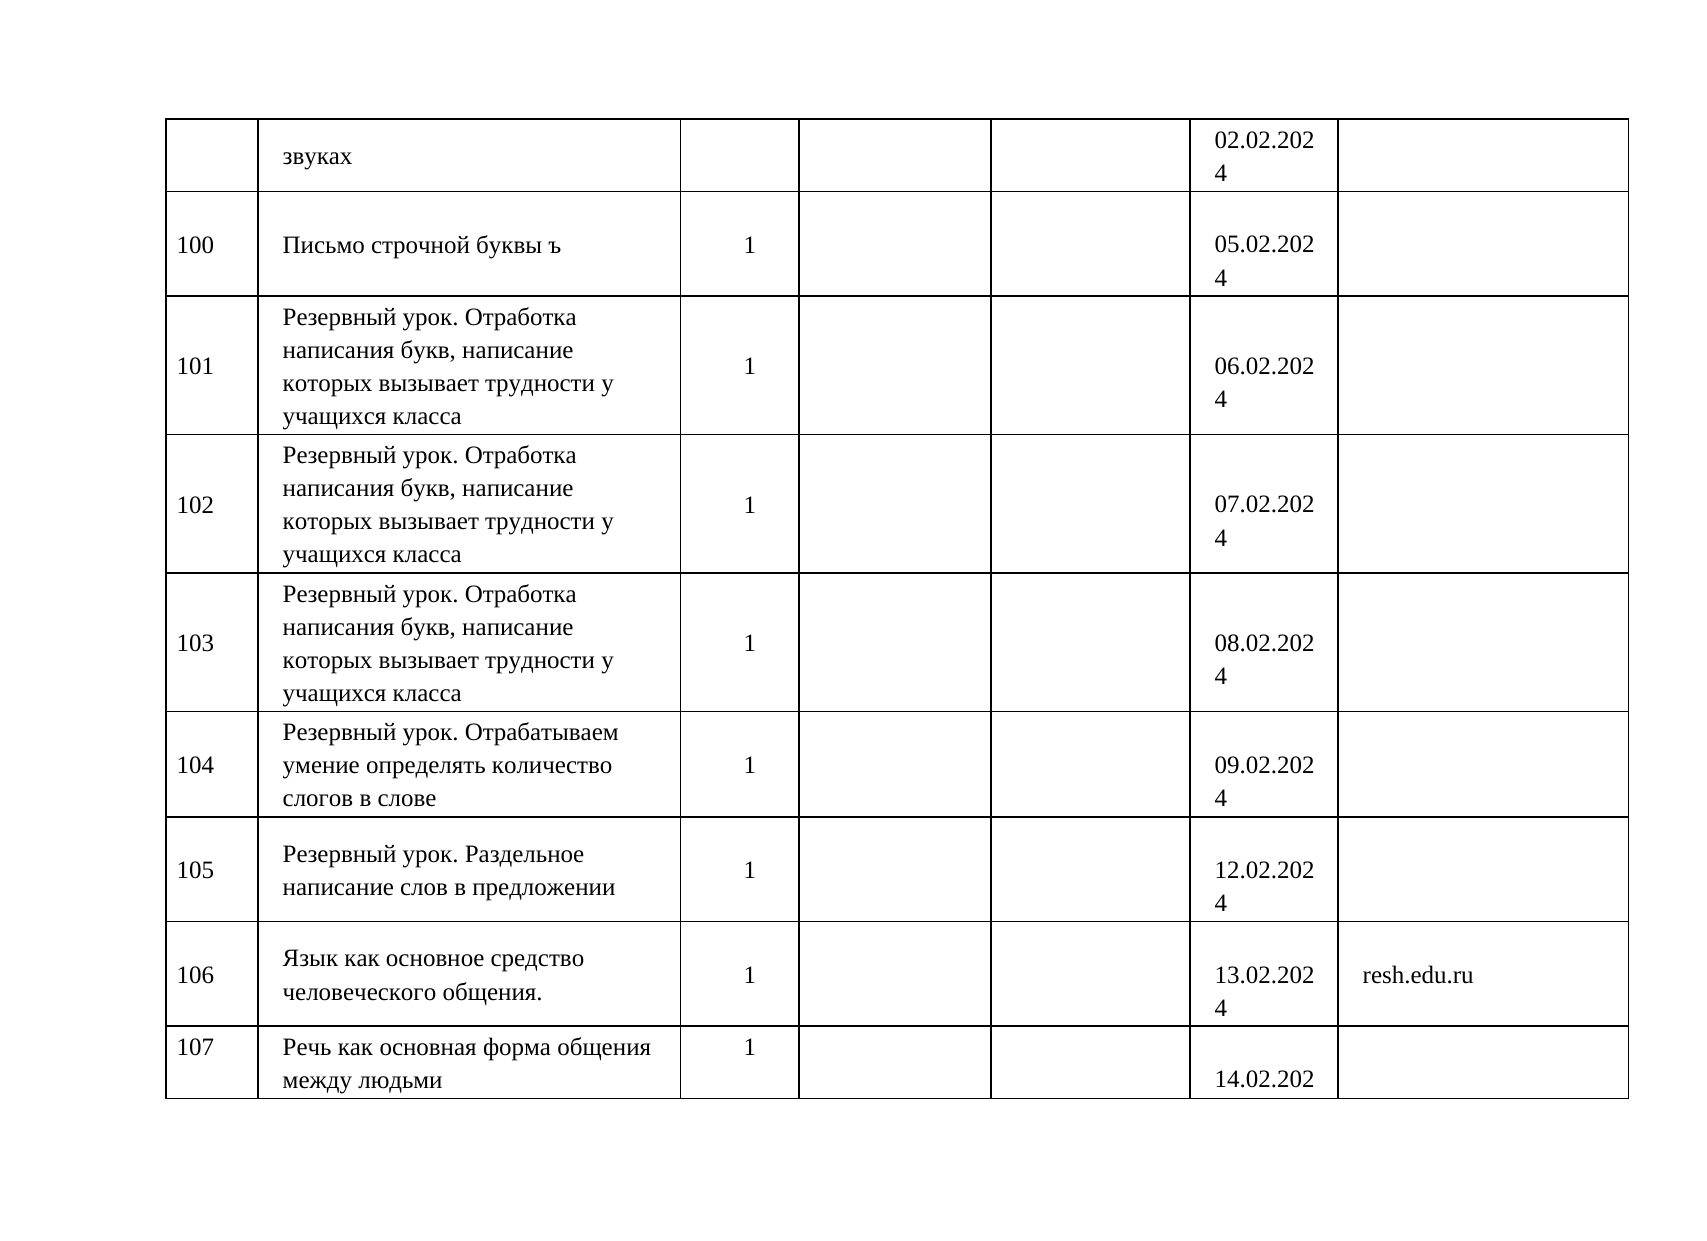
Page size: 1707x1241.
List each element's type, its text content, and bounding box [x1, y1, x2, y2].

table_cell 101 [167, 297, 257, 434]
table_cell 1 [681, 120, 798, 191]
table_cell Резервный урок. Раздельное написание слов в предложении [259, 818, 680, 921]
table_cell [800, 922, 990, 1025]
table_cell [800, 120, 990, 191]
table_cell 104 [167, 712, 257, 816]
table_cell 1 [681, 1027, 798, 1098]
table_cell 102 [167, 435, 257, 572]
table_cell [992, 574, 1189, 711]
table_cell Резервный урок. Отработка написания букв, написание которых вызывает трудности у учащихся класса [259, 297, 680, 434]
table_cell 1 [681, 922, 798, 1025]
table_cell Резервный урок. Отработка написания букв, написание которых вызывает трудности у учащихся класса [259, 574, 680, 711]
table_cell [259, 120, 680, 191]
table_cell [992, 120, 1189, 191]
table_cell 100 [167, 192, 257, 295]
table_cell [1339, 1027, 1628, 1098]
table_cell [800, 1027, 990, 1098]
table_cell 99 [167, 120, 257, 191]
table_cell 08.02.2024 [1191, 574, 1337, 711]
table_cell 107 [167, 1027, 257, 1098]
table_cell Резервный урок. Отработка написания букв, написание которых вызывает трудности у учащихся класса [259, 435, 680, 572]
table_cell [259, 1027, 680, 1098]
table_cell resh.edu.ru [1339, 922, 1628, 1025]
table_cell 14.02.2024 [1191, 1027, 1337, 1098]
table_cell 106 [167, 922, 257, 1025]
table_cell Язык как основное средство человеческого общения. [259, 922, 680, 1025]
table_cell [800, 712, 990, 816]
table_cell [992, 1027, 1189, 1098]
table_cell [992, 435, 1189, 572]
table_cell 1 [681, 574, 798, 711]
table_cell 105 [167, 818, 257, 921]
table_cell 12.02.2024 [1191, 818, 1337, 921]
table_cell 13.02.2024 [1191, 922, 1337, 1025]
table_cell [800, 192, 990, 295]
table_cell [992, 712, 1189, 816]
table_cell [1339, 435, 1628, 572]
table_cell 06.02.2024 [1191, 297, 1337, 434]
table_cell [800, 818, 990, 921]
table_cell [992, 192, 1189, 295]
table_cell Письмо строчной буквы ъ [259, 192, 680, 295]
table_cell 09.02.2024 [1191, 712, 1337, 816]
table_cell 1 [681, 192, 798, 295]
table_cell 103 [167, 574, 257, 711]
table_cell [1339, 712, 1628, 816]
table_cell [1339, 574, 1628, 711]
table_cell [1339, 818, 1628, 921]
table_cell 02.02.2024 [1191, 120, 1337, 191]
table_cell 05.02.2024 [1191, 192, 1337, 295]
table_cell 1 [681, 712, 798, 816]
table_cell 1 [681, 297, 798, 434]
table_cell Резервный урок. Отрабатываем умение определять количество слогов в слове [259, 712, 680, 816]
table_cell [800, 297, 990, 434]
table_cell 07.02.2024 [1191, 435, 1337, 572]
table_cell [1339, 297, 1628, 434]
table_cell [800, 574, 990, 711]
table_cell 1 [681, 818, 798, 921]
table_cell [1339, 192, 1628, 295]
table_cell [800, 435, 990, 572]
table_cell [992, 922, 1189, 1025]
table_cell [992, 818, 1189, 921]
table_cell [992, 297, 1189, 434]
table_cell 1 [681, 435, 798, 572]
table_cell [1339, 120, 1628, 191]
